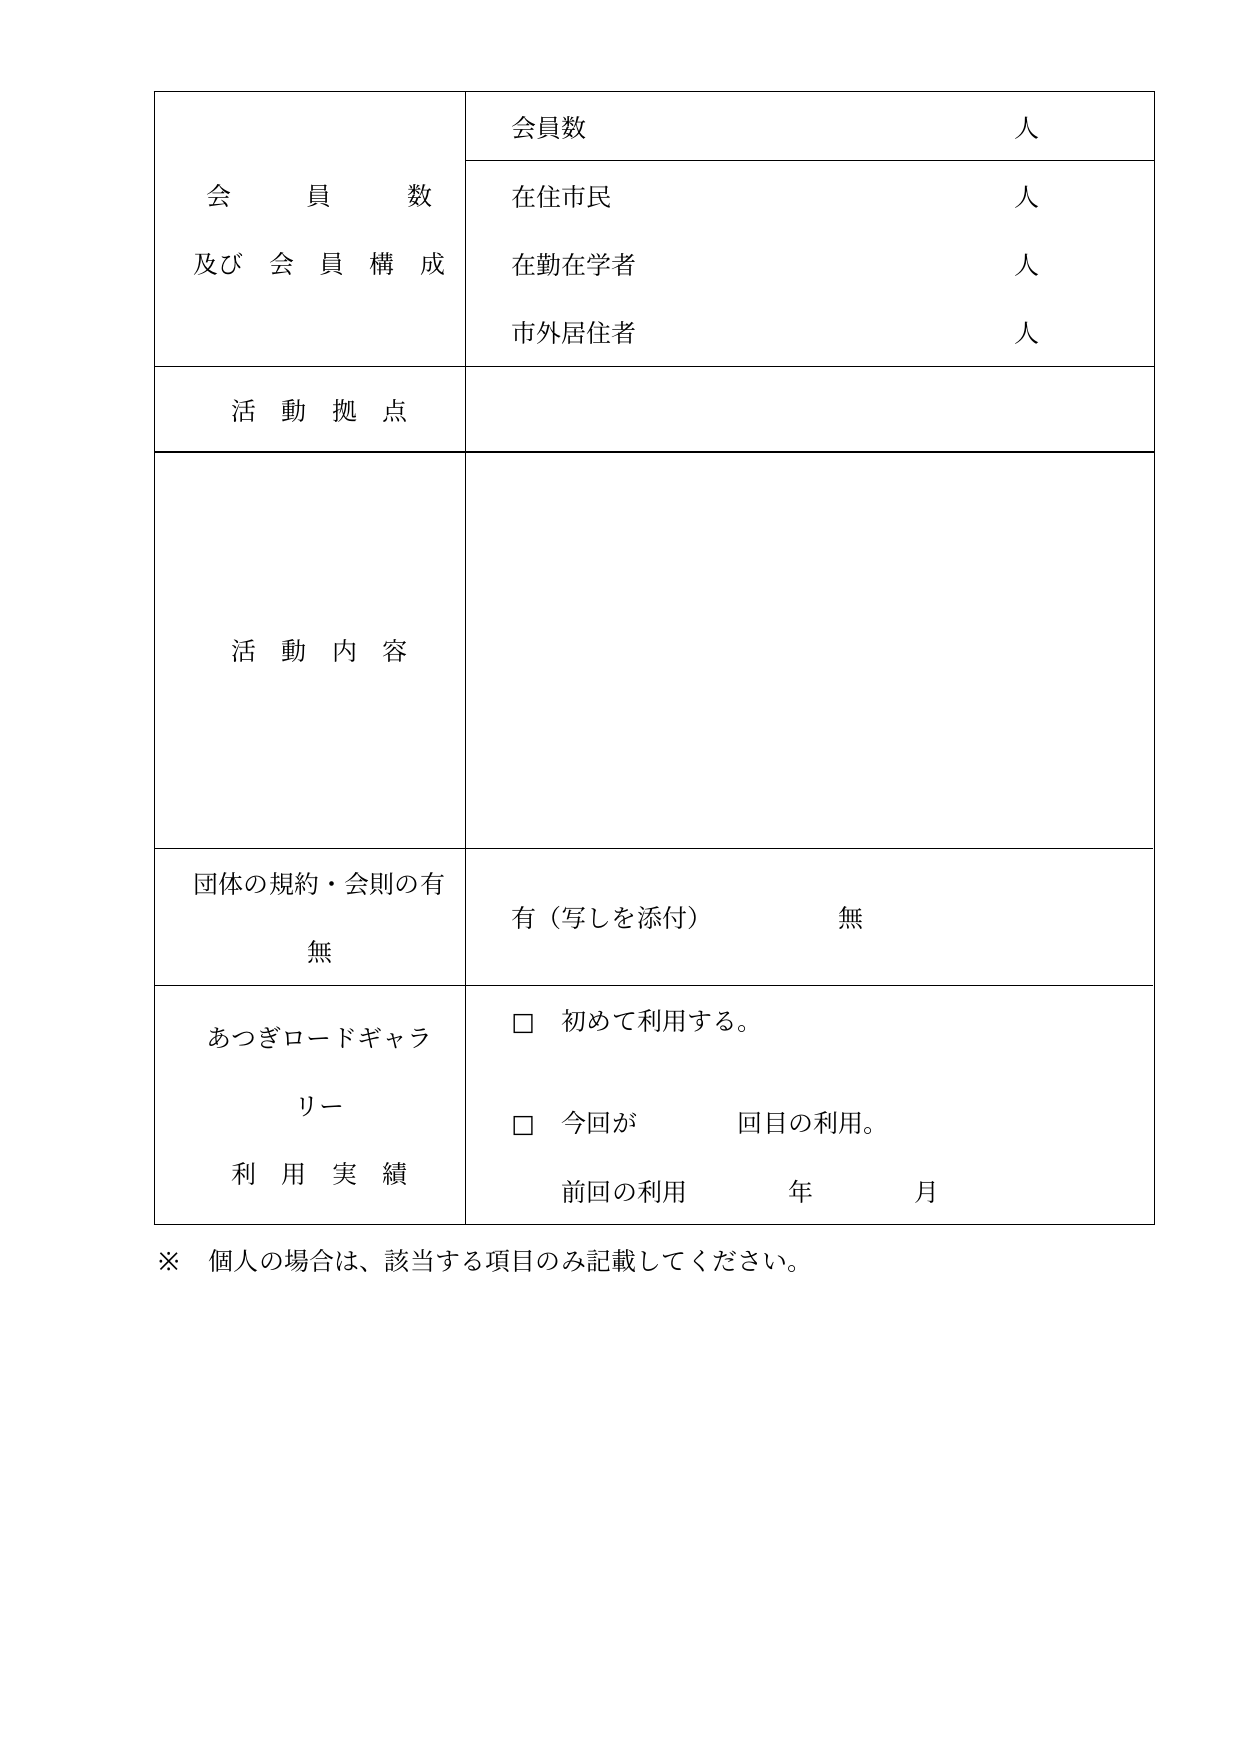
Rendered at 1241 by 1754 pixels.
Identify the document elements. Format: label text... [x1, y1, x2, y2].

text ※ 個人の場合は、該当する項目のみ記載してください。 [158, 1225, 1125, 1293]
table_cell [466, 367, 1154, 451]
table_cell 有（写しを添付） 無 [466, 848, 1154, 985]
table_cell 活 動 拠 点 [155, 367, 465, 451]
table_cell 初めて利用する。 今回が 回目の利用。 前回の利用 年 月 [466, 985, 1154, 1224]
table_cell 会員数 人 [466, 92, 1154, 160]
table_cell あつぎロードギャラリー 利 用 実 績 [155, 986, 465, 1224]
table_cell [466, 453, 1154, 847]
table_cell 団体の規約・会則の有無 [155, 849, 465, 985]
table_cell 在住市民 人 在勤在学者 人 市外居住者 人 [466, 161, 1154, 366]
table_cell 活 動 内 容 [155, 453, 465, 847]
table_cell 会 員 数 及び 会 員 構 成 [155, 92, 465, 366]
